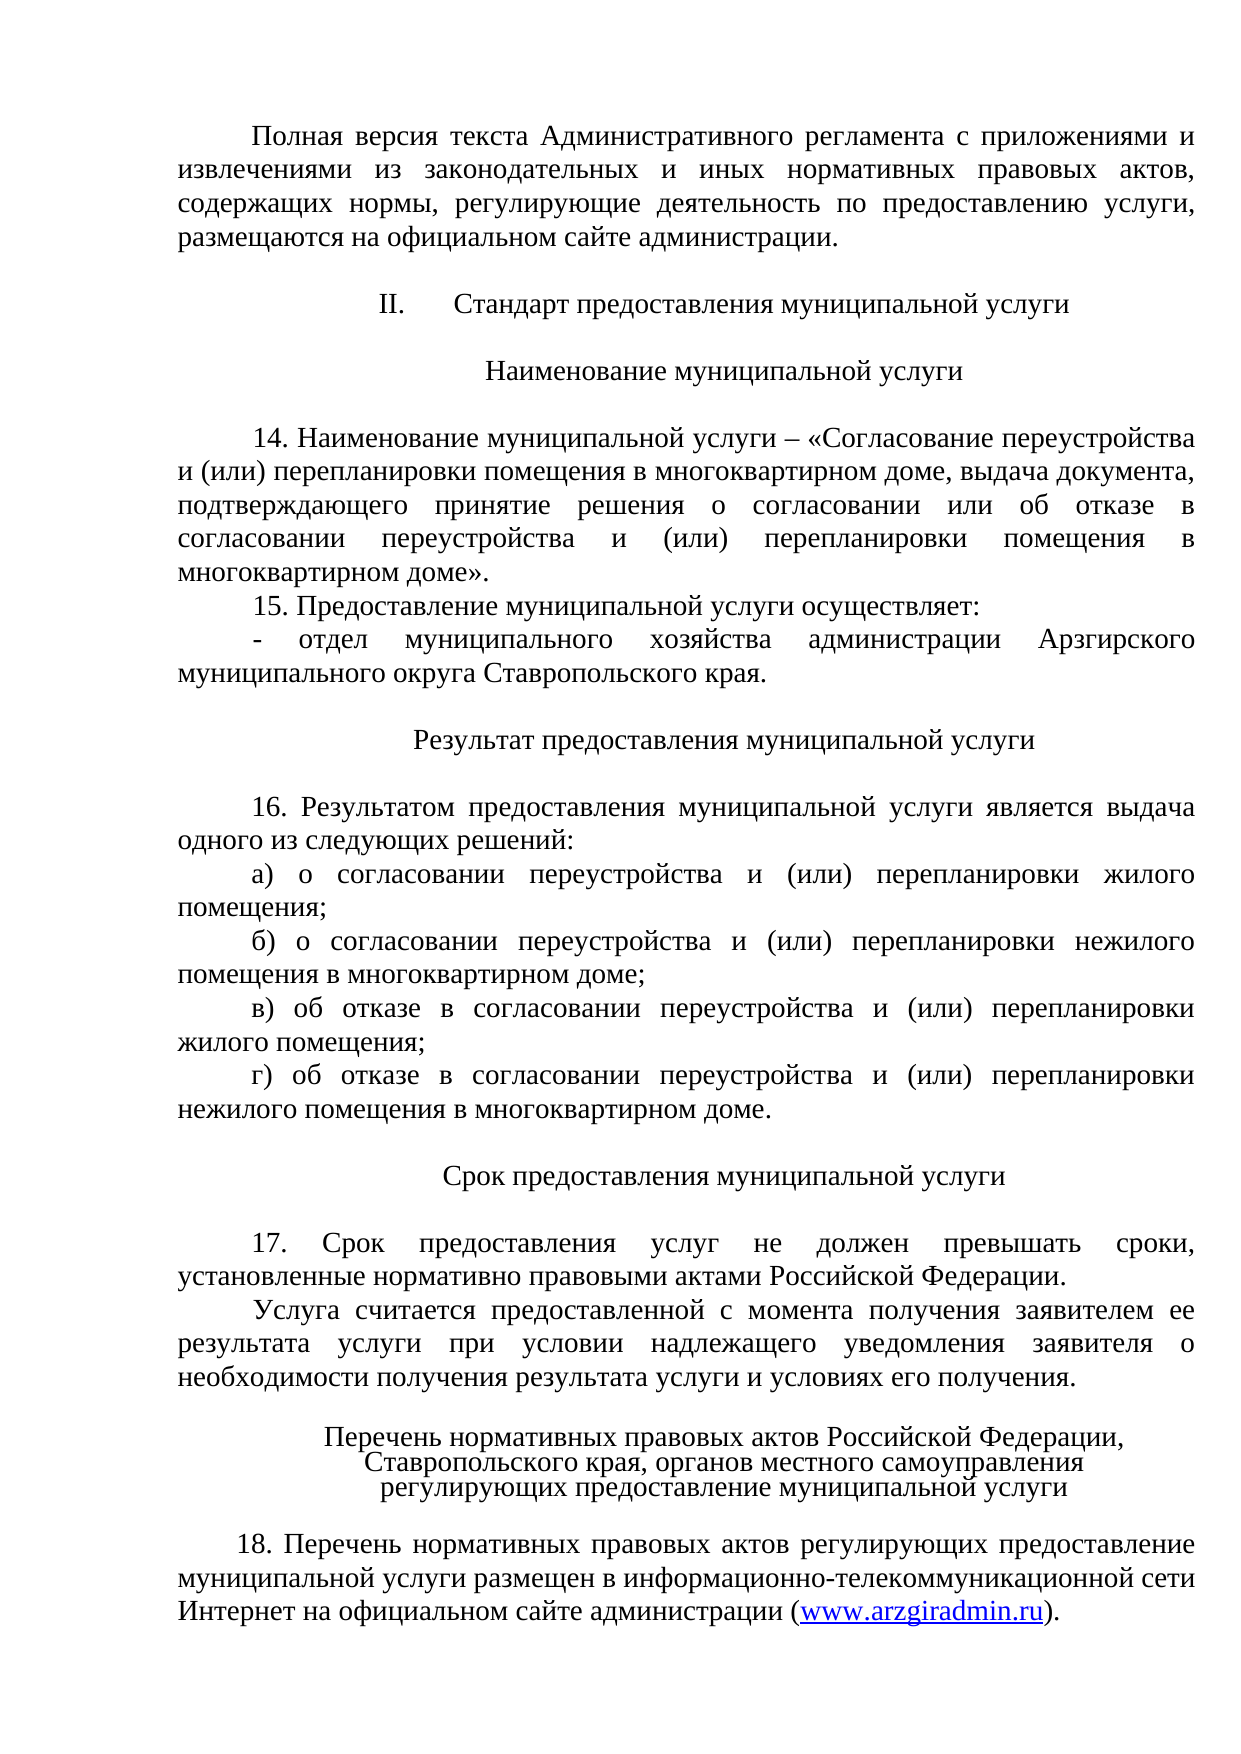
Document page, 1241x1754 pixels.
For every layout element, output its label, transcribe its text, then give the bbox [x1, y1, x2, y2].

text Результат предоставления муниципальной услуги [177, 722, 1196, 755]
text 18. Перечень нормативных правовых актов регулирующих предоставление муниципальной услуги размещен в информационно-телекоммуникационной сети Интернет на официальном сайте администрации (www.arzgiradmin.ru). [177, 1526, 1196, 1627]
text Наименование муниципальной услуги [177, 353, 1196, 386]
text в) об отказе в согласовании переустройства и (или) перепланировки жилого помещения; [177, 990, 1196, 1057]
text б) о согласовании переустройства и (или) перепланировки нежилого помещения в многоквартирном доме; [177, 923, 1196, 990]
text 17. Срок предоставления услуг не должен превышать сроки, установленные нормативно правовыми актами Российской Федерации. [177, 1225, 1196, 1292]
text г) об отказе в согласовании переустройства и (или) перепланировки нежилого помещения в многоквартирном доме. [177, 1057, 1196, 1124]
text а) о согласовании переустройства и (или) перепланировки жилого помещения; [177, 856, 1196, 923]
text Перечень нормативных правовых актов Российской Федерации, [177, 1426, 1196, 1451]
text 15. Предоставление муниципальной услуги осуществляет: [177, 588, 1196, 621]
text регулирующих предоставление муниципальной услуги [177, 1476, 1196, 1501]
text 16. Результатом предоставления муниципальной услуги является выдача одного из следующих решений: [177, 789, 1196, 856]
list Стандарт предоставления муниципальной услуги [252, 286, 1196, 319]
text 14. Наименование муниципальной услуги – «Согласование переустройства и (или) перепланировки помещения в многоквартирном доме, выдача документа, подтверждающего принятие решения о согласовании или об отказе в согласовании переустройства и (или) перепланировки помещения в многоквартирном доме». [177, 420, 1196, 588]
text Срок предоставления муниципальной услуги [177, 1158, 1196, 1191]
text Услуга считается предоставленной с момента получения заявителем ее результата услуги при условии надлежащего уведомления заявителя о необходимости получения результата услуги и условиях его получения. [177, 1292, 1196, 1393]
text - отдел муниципального хозяйства администрации Арзгирского муниципального округа Ставропольского края. [177, 621, 1196, 688]
text Ставропольского края, органов местного самоуправления [177, 1451, 1196, 1476]
text Полная версия текста Административного регламента с приложениями и извлечениями из законодательных и иных нормативных правовых актов, содержащих нормы, регулирующие деятельность по предоставлению услуги, размещаются на официальном сайте администрации. [177, 118, 1196, 252]
